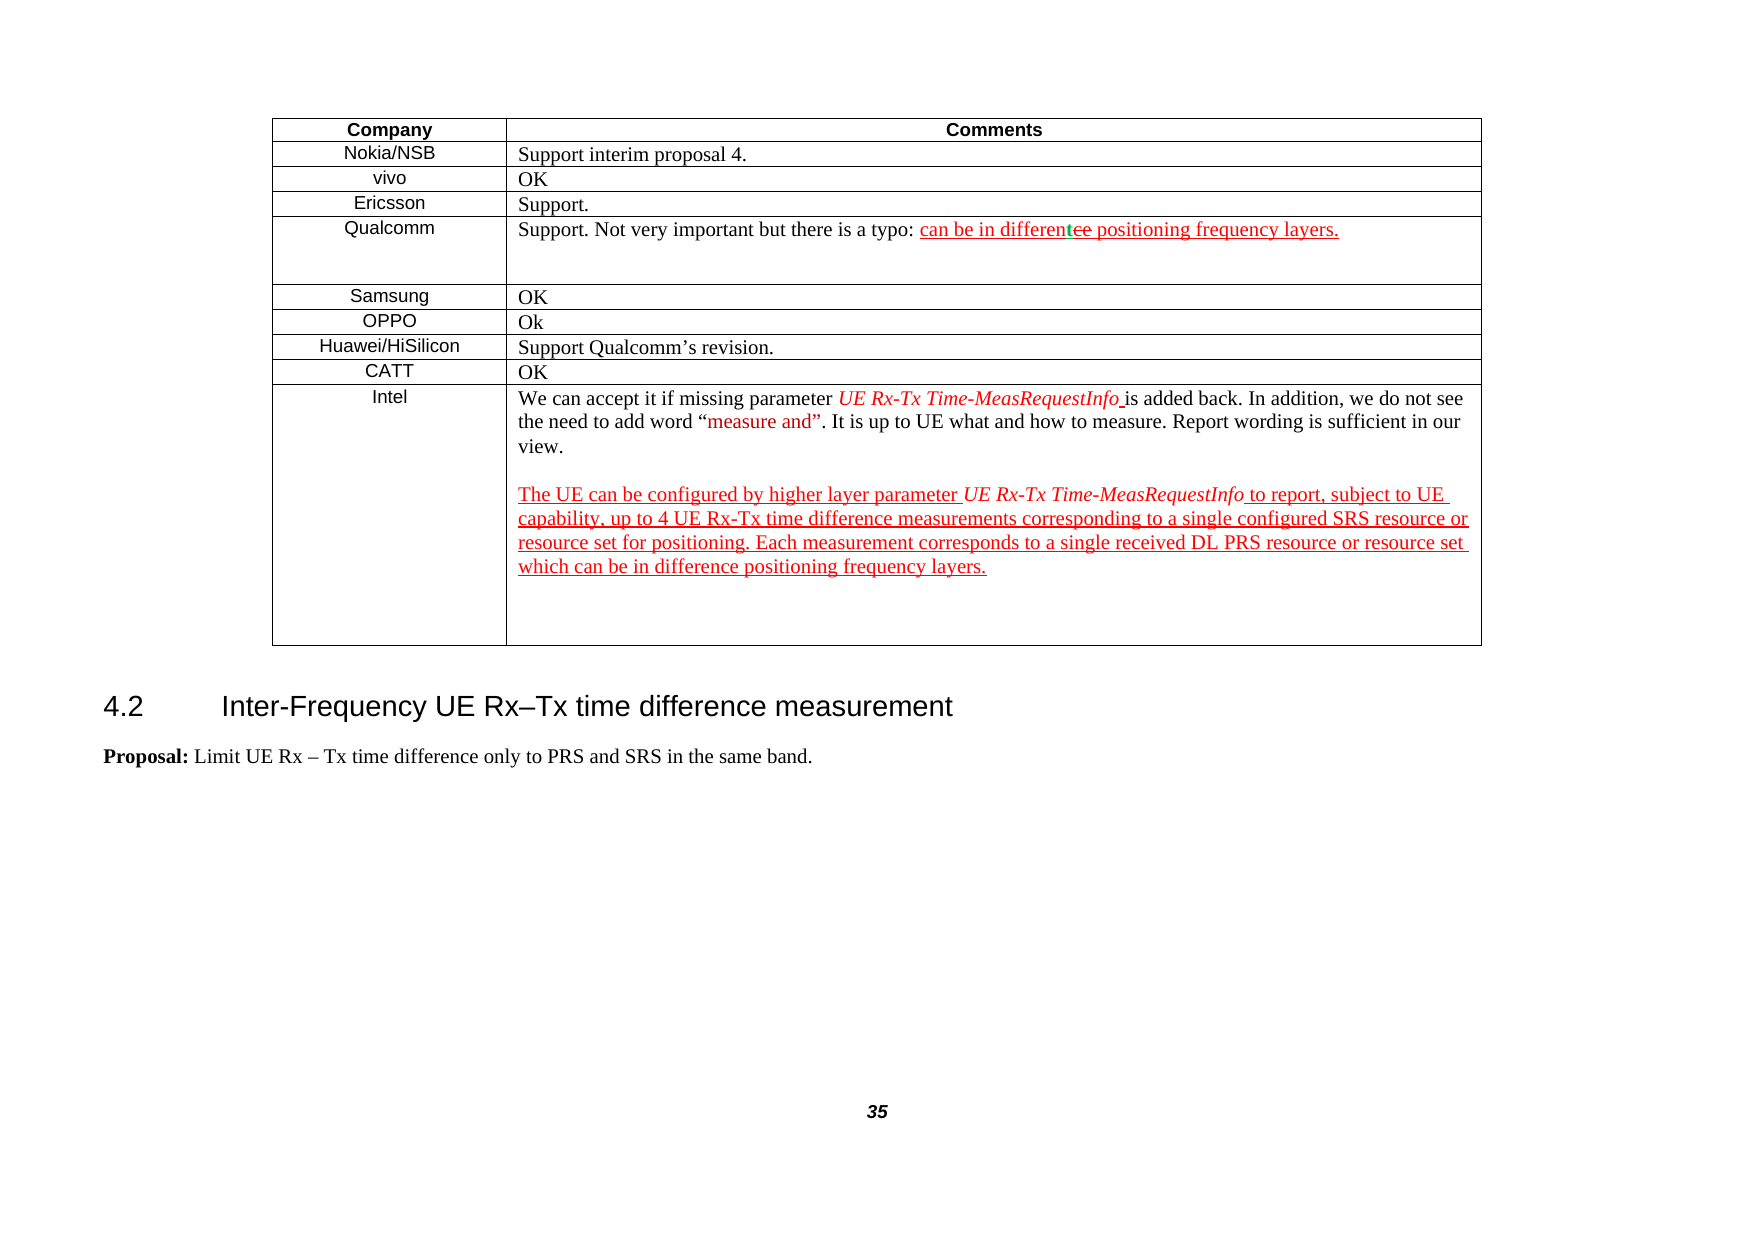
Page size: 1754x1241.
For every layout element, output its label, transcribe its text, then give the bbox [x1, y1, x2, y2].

table_cell Qualcomm [273, 217, 506, 284]
table_cell OK [507, 360, 1481, 384]
table_cell Support. Not very important but there is a typo: can be in differentce positioning frequency layers. [507, 217, 1481, 284]
table_cell OK [507, 285, 1481, 309]
table_cell Huawei/HiSilicon [273, 335, 506, 359]
text Proposal: Limit UE Rx – Tx time difference only to PRS and SRS in the same band. [103, 743, 1651, 768]
subtitle 4.2 Inter-Frequency UE Rx–Tx time difference measurement [103, 689, 1651, 722]
table_header Comments [507, 119, 1481, 141]
table_cell vivo [273, 167, 506, 191]
table_cell OK [507, 167, 1481, 191]
table_cell Samsung [273, 285, 506, 309]
table_cell Ericsson [273, 192, 506, 216]
table_cell Ok [507, 310, 1481, 334]
table_cell Support. [507, 192, 1481, 216]
table_cell Nokia/NSB [273, 142, 506, 166]
table_cell Support interim proposal 4. [507, 142, 1481, 166]
table_cell CATT [273, 360, 506, 384]
table_cell We can accept it if missing parameter UE Rx-Tx Time-MeasRequestInfo is added back. In addition, we do not see the need to add word “measure and”. It is up to UE what and how to measure. Report wording is sufficient in our view. The UE can be configured by higher layer parameter UE Rx-Tx Time-MeasRequestInfo to report, subject to UE capability, up to 4 UE Rx-Tx time difference measurements corresponding to a single configured SRS resource or resource set for positioning. Each measurement corresponds to a single received DL PRS resource or resource set which can be in difference positioning frequency layers. [507, 385, 1481, 645]
table_header Company [273, 119, 506, 141]
table_cell OPPO [273, 310, 506, 334]
table_cell Support Qualcomm’s revision. [507, 335, 1481, 359]
table_cell Intel [273, 385, 506, 645]
